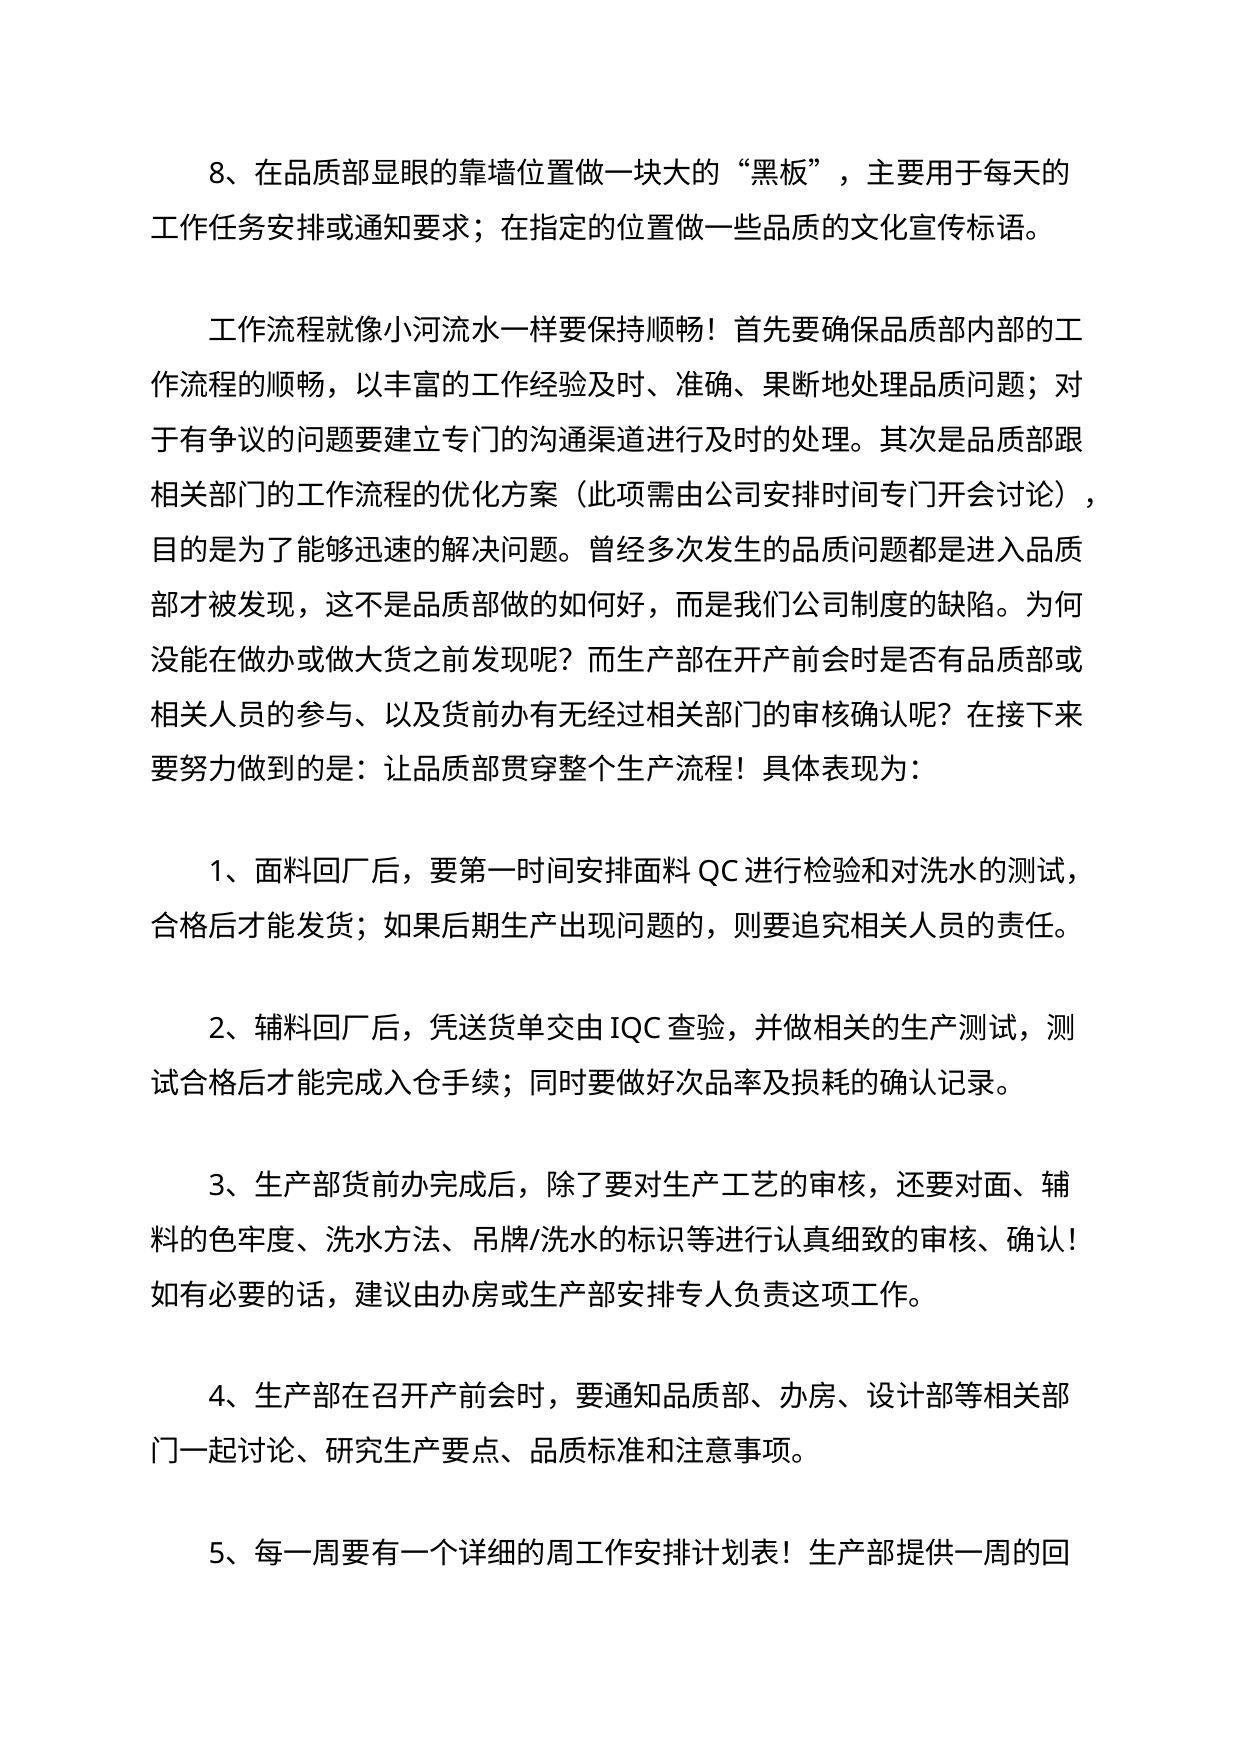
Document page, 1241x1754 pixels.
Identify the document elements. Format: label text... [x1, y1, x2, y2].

text 4、生产部在召开产前会时，要通知品质部、办房、设计部等相关部门一起讨论、研究生产要点、品质标准和注意事项。 [150, 1373, 1090, 1470]
text 工作流程就像小河流水一样要保持顺畅！首先要确保品质部内部的工作流程的顺畅，以丰富的工作经验及时、准确、果断地处理品质问题；对于有争议的问题要建立专门的沟通渠道进行及时的处理。其次是品质部跟相关部门的工作流程的优化方案（此项需由公司安排时间专门开会讨论），目的是为了能够迅速的解决问题。曾经多次发生的品质问题都是进入品质部才被发现，这不是品质部做的如何好，而是我们公司制度的缺陷。为何没能在做办或做大货之前发现呢？而生产部在开产前会时是否有品质部或相关人员的参与、以及货前办有无经过相关部门的审核确认呢？在接下来要努力做到的是：让品质部贯穿整个生产流程！具体表现为： [150, 307, 1090, 788]
text 2、辅料回厂后，凭送货单交由IQC查验，并做相关的生产测试，测试合格后才能完成入仓手续；同时要做好次品率及损耗的确认记录。 [150, 1004, 1090, 1102]
text 3、生产部货前办完成后，除了要对生产工艺的审核，还要对面、辅料的色牢度、洗水方法、吊牌/洗水的标识等进行认真细致的审核、确认！如有必要的话，建议由办房或生产部安排专人负责这项工作。 [150, 1161, 1090, 1313]
text 8、在品质部显眼的靠墙位置做一块大的“黑板”，主要用于每天的工作任务安排或通知要求；在指定的位置做一些品质的文化宣传标语。 [150, 150, 1090, 247]
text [150, 1530, 1090, 1572]
text 1、面料回厂后，要第一时间安排面料QC进行检验和对洗水的测试，合格后才能发货；如果后期生产出现问题的，则要追究相关人员的责任。 [150, 848, 1090, 945]
